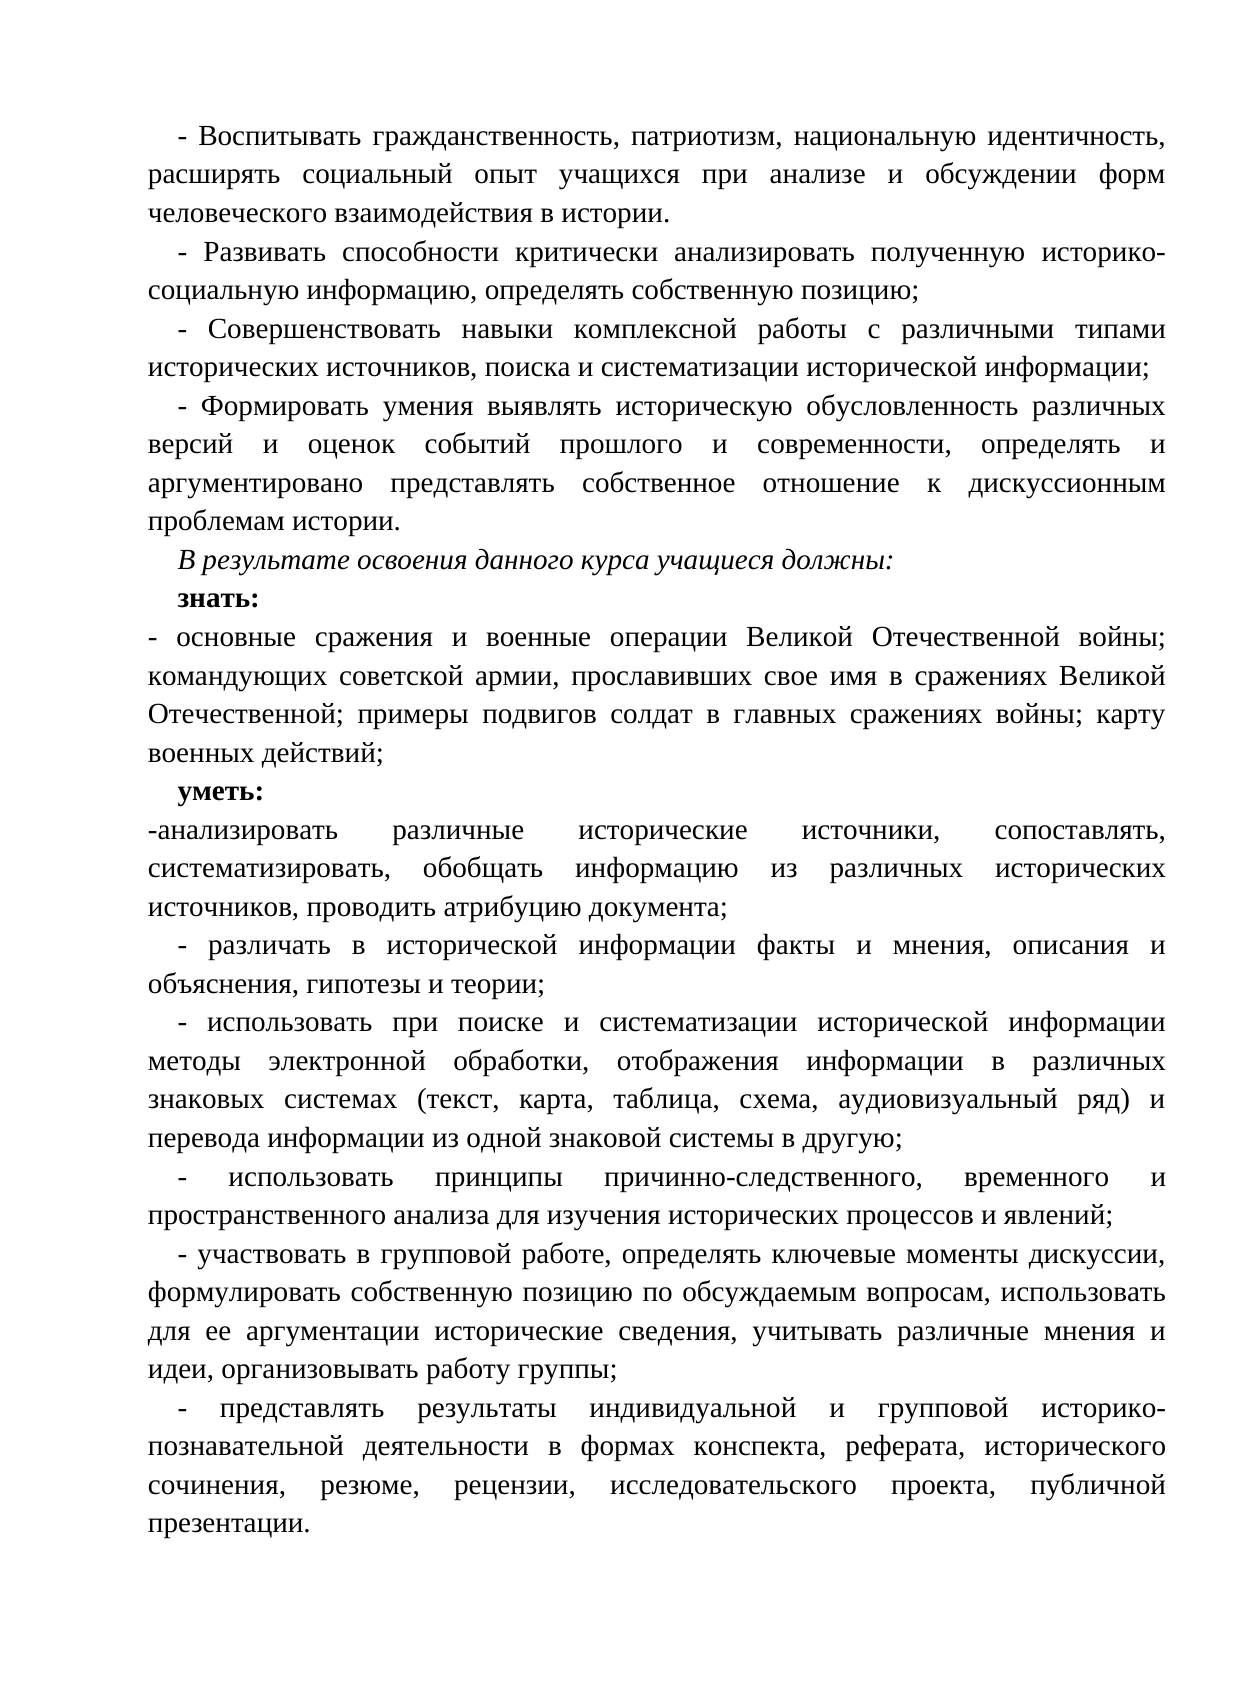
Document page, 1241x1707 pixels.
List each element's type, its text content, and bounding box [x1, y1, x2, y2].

text - представлять результаты индивидуальной и групповой историко-познавательной деятельности в формах конспекта, реферата, исторического сочинения, резюме, рецензии, исследовательского проекта, публичной презентации. [148, 1390, 1167, 1539]
text - Формировать умения выявлять историческую обусловленность различных версий и оценок событий прошлого и современности, определять и аргументировано представлять собственное отношение к дискуссионным проблемам истории. [148, 388, 1167, 537]
text уметь: -анализировать различные исторические источники, сопоставлять, систематизировать, обобщать информацию из различных исторических источников, проводить атрибуцию документа; [148, 773, 1167, 922]
text В результате освоения данного курса учащиеся должны: [148, 542, 1167, 576]
text - Развивать способности критически анализировать полученную историко-социальную информацию, определять собственную позицию; [148, 234, 1167, 306]
text - использовать принципы причинно-следственного, временного и пространственного анализа для изучения исторических процессов и явлений; [148, 1159, 1167, 1231]
text - Воспитывать гражданственность, патриотизм, национальную идентичность, расширять социальный опыт учащихся при анализе и обсуждении форм человеческого взаимодействия в истории. [148, 118, 1167, 229]
text знать: - основные сражения и военные операции Великой Отечественной войны; командующих советской армии, прославивших свое имя в сражениях Великой Отечественной; примеры подвигов солдат в главных сражениях войны; карту военных действий; [148, 581, 1167, 768]
text - Совершенствовать навыки комплексной работы с различными типами исторических источников, поиска и систематизации исторической информации; [148, 311, 1167, 383]
text - использовать при поиске и систематизации исторической информации методы электронной обработки, отображения информации в различных знаковых системах (текст, карта, таблица, схема, аудиовизуальный ряд) и перевода информации из одной знаковой системы в другую; [148, 1004, 1167, 1154]
text - участвовать в групповой работе, определять ключевые моменты дискуссии, формулировать собственную позицию по обсуждаемым вопросам, использовать для ее аргументации исторические сведения, учитывать различные мнения и идеи, организовывать работу группы; [148, 1236, 1167, 1385]
text - различать в исторической информации факты и мнения, описания и объяснения, гипотезы и теории; [148, 927, 1167, 999]
